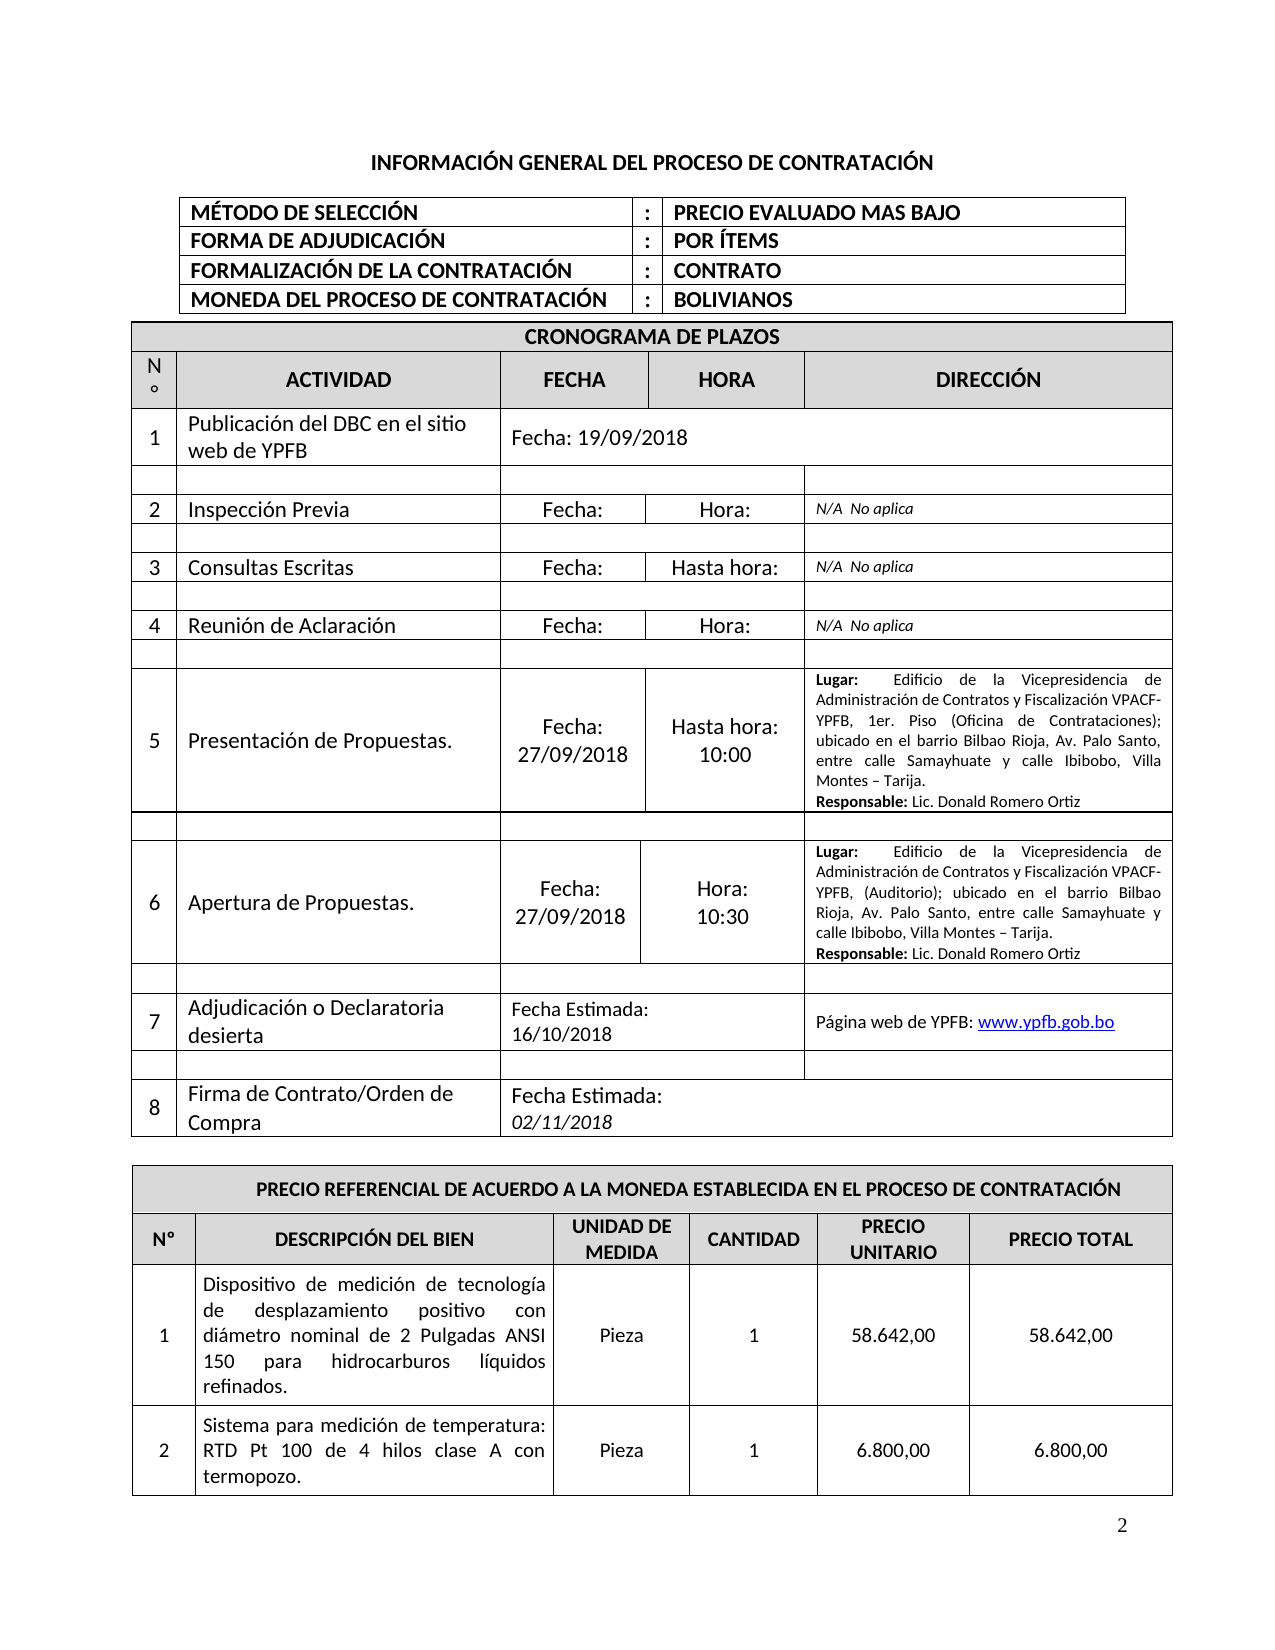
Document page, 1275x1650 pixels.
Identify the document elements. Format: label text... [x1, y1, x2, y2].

table_cell : [633, 227, 662, 255]
table_cell Pieza [554, 1265, 689, 1405]
table_cell 1 [132, 409, 176, 465]
table_cell [805, 640, 1172, 668]
table_header PRECIO EVALUADO MAS BAJO [663, 198, 1125, 226]
table_cell DIRECCIÓN [805, 352, 1172, 408]
table_cell PRECIO TOTAL [970, 1214, 1172, 1264]
table_cell Fecha: [501, 611, 645, 639]
table_cell ACTIVIDAD [177, 352, 500, 408]
table_cell N/A No aplica [805, 495, 1172, 523]
table_cell POR ÍTEMS [663, 227, 1125, 255]
table_cell Lugar: Edificio de la Vicepresidencia de Administración de Contratos y Fiscalización VPACF-YPFB, 1er. Piso (Oficina de Contrataciones); ubicado en el barrio Bilbao Rioja, Av. Palo Santo, entre calle Samayhuate y calle Ibibobo, Villa Montes – Tarija. Responsable: Lic. Donald Romero Ortiz [805, 669, 1172, 811]
table_cell [132, 964, 176, 992]
table_cell MONEDA DEL PROCESO DE CONTRATACIÓN [180, 285, 632, 313]
table_cell UNIDAD DE MEDIDA [554, 1214, 689, 1264]
table_cell [805, 524, 1172, 552]
table_cell [132, 813, 176, 840]
table_header PRECIO REFERENCIAL DE ACUERDO A LA MONEDA ESTABLECIDA EN EL PROCESO DE CONTRATACIÓN [133, 1166, 1172, 1212]
table_cell Lugar: Edificio de la Vicepresidencia de Administración de Contratos y Fiscalización VPACF-YPFB, (Auditorio); ubicado en el barrio Bilbao Rioja, Av. Palo Santo, entre calle Samayhuate y calle Ibibobo, Villa Montes – Tarija. Responsable: Lic. Donald Romero Ortiz [805, 841, 1172, 963]
table_cell Página web de YPFB: www.ypfb.gob.bo [805, 994, 1172, 1049]
table_cell CANTIDAD [690, 1214, 817, 1264]
table_cell [177, 813, 500, 840]
table_cell 1 [690, 1265, 817, 1405]
table_cell Nº [133, 1214, 195, 1264]
table_cell Apertura de Propuestas. [177, 841, 500, 963]
table_cell [132, 640, 176, 668]
table_cell Reunión de Aclaración [177, 611, 500, 639]
table_cell [805, 813, 1172, 840]
table_cell [501, 813, 804, 840]
table_cell FORMALIZACIÓN DE LA CONTRATACIÓN [180, 256, 632, 284]
table_cell Fecha: 19/09/2018 [501, 409, 1172, 465]
table_cell Firma de Contrato/Orden de Compra [177, 1080, 500, 1136]
table_cell [805, 582, 1172, 610]
table_cell 2 [132, 495, 176, 523]
table_cell Consultas Escritas [177, 553, 500, 581]
table_cell [177, 524, 500, 552]
table_cell [501, 964, 804, 992]
table_cell [177, 640, 500, 668]
table_cell : [633, 256, 662, 284]
table_cell Hora: [646, 611, 804, 639]
table_cell [132, 466, 176, 494]
table_cell 4 [132, 611, 176, 639]
text INFORMACIÓN GENERAL DEL PROCESO DE CONTRATACIÓN [177, 148, 1127, 176]
table_header CRONOGRAMA DE PLAZOS [132, 323, 1172, 351]
table_cell [132, 1051, 176, 1078]
table_cell : [633, 285, 662, 313]
table_cell Hasta hora: 10:00 [646, 669, 804, 811]
table_cell [501, 466, 804, 494]
table_cell FECHA [501, 352, 648, 408]
table_cell DESCRIPCIÓN DEL BIEN [196, 1214, 553, 1264]
table_cell Hora: 10:30 [641, 841, 804, 963]
table_cell N° [132, 352, 176, 408]
table_cell Fecha: 27/09/2018 [501, 841, 640, 963]
table_cell [177, 466, 500, 494]
table_cell Fecha: [501, 553, 645, 581]
table_cell Sistema para medición de temperatura: RTD Pt 100 de 4 hilos clase A con termopozo. [196, 1406, 553, 1495]
table_cell [501, 582, 804, 610]
table_cell N/A No aplica [805, 611, 1172, 639]
table_header : [633, 198, 662, 226]
table_cell 1 [690, 1406, 817, 1495]
table_cell [805, 466, 1172, 494]
table_cell 58.642,00 [818, 1265, 969, 1405]
table_header MÉTODO DE SELECCIÓN [180, 198, 632, 226]
table_cell [501, 524, 804, 552]
table_cell Inspección Previa [177, 495, 500, 523]
table_cell Hasta hora: [646, 553, 804, 581]
table_cell 1 [133, 1265, 195, 1405]
table_cell Adjudicación o Declaratoria desierta [177, 994, 500, 1049]
table_cell Dispositivo de medición de tecnología de desplazamiento positivo con diámetro nominal de 2 Pulgadas ANSI 150 para hidrocarburos líquidos refinados. [196, 1265, 553, 1405]
table_cell Fecha: 27/09/2018 [501, 669, 645, 811]
table_cell Pieza [554, 1406, 689, 1495]
table_cell 6 [132, 841, 176, 963]
table_cell 2 [133, 1406, 195, 1495]
table_cell [177, 1051, 500, 1078]
table_cell Fecha Estimada: 02/11/2018 [501, 1080, 1172, 1136]
table_cell BOLIVIANOS [663, 285, 1125, 313]
table_cell [805, 1051, 1172, 1078]
table_cell [177, 964, 500, 992]
table_cell 8 [132, 1080, 176, 1136]
table_cell 6.800,00 [818, 1406, 969, 1495]
table_cell [132, 524, 176, 552]
table_cell 7 [132, 994, 176, 1049]
table_cell Presentación de Propuestas. [177, 669, 500, 811]
table_cell Fecha Estimada: 16/10/2018 [501, 994, 804, 1049]
table_cell [177, 582, 500, 610]
table_cell 58.642,00 [970, 1265, 1172, 1405]
table_cell 3 [132, 553, 176, 581]
table_cell 5 [132, 669, 176, 811]
table_cell FORMA DE ADJUDICACIÓN [180, 227, 632, 255]
table_cell Publicación del DBC en el sitio web de YPFB [177, 409, 500, 465]
table_cell [805, 964, 1172, 992]
table_cell CONTRATO [663, 256, 1125, 284]
table_cell 6.800,00 [970, 1406, 1172, 1495]
table_cell [501, 1051, 804, 1078]
table_cell Hora: [646, 495, 804, 523]
table_cell Fecha: [501, 495, 645, 523]
table_cell N/A No aplica [805, 553, 1172, 581]
table_cell [501, 640, 804, 668]
table_cell PRECIO UNITARIO [818, 1214, 969, 1264]
table_cell HORA [649, 352, 804, 408]
table_cell [132, 582, 176, 610]
